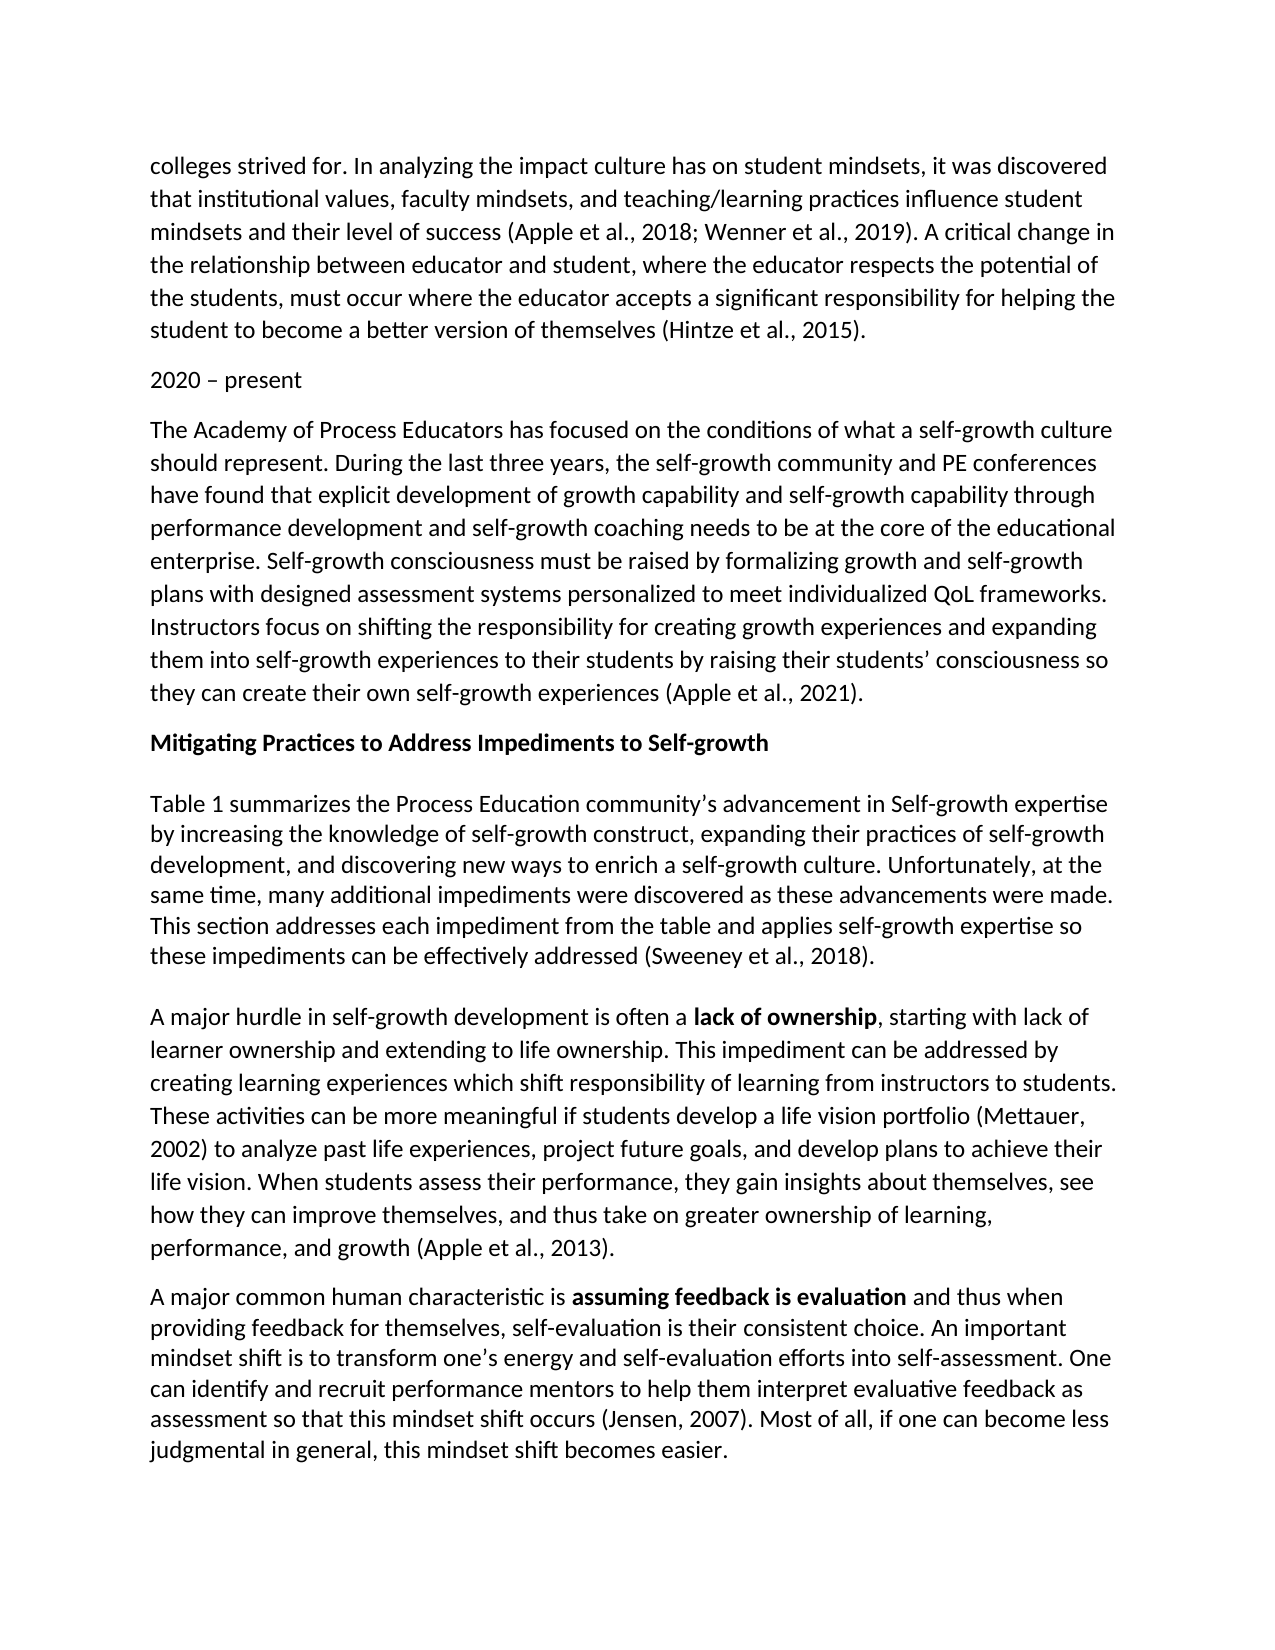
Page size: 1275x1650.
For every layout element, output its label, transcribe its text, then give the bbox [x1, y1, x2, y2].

text The Academy of Process Educators has focused on the conditions of what a self-growth culture should represent. During the last three years, the self-growth community and PE conferences have found that explicit development of growth capability and self-growth capability through performance development and self-growth coaching needs to be at the core of the educational enterprise. Self-growth consciousness must be raised by formalizing growth and self-growth plans with designed assessment systems personalized to meet individualized QoL frameworks. Instructors focus on shifting the responsibility for creating growth experiences and expanding them into self-growth experiences to their students by raising their students’ consciousness so they can create their own self-growth experiences (Apple et al., 2021). [150, 414, 1125, 708]
text 2020 – present [150, 364, 1125, 395]
text Table 1 summarizes the Process Education community’s advancement in Self-growth expertise by increasing the knowledge of self-growth construct, expanding their practices of self-growth development, and discovering new ways to enrich a self-growth culture. Unfortunately, at the same time, many additional impediments were discovered as these advancements were made. This section addresses each impediment from the table and applies self-growth expertise so these impediments can be effectively addressed (Sweeney et al., 2018). [150, 788, 1125, 971]
text A major hurdle in self-growth development is often a lack of ownership, starting with lack of learner ownership and extending to life ownership. This impediment can be addressed by creating learning experiences which shift responsibility of learning from instructors to students. These activities can be more meaningful if students develop a life vision portfolio (Mettauer, 2002) to analyze past life experiences, project future goals, and develop plans to achieve their life vision. When students assess their performance, they gain insights about themselves, see how they can improve themselves, and thus take on greater ownership of learning, performance, and growth (Apple et al., 2013). [150, 1001, 1125, 1262]
text A major common human characteristic is assuming feedback is evaluation and thus when providing feedback for themselves, self-evaluation is their consistent choice. An important mindset shift is to transform one’s energy and self-evaluation efforts into self-assessment. One can identify and recruit performance mentors to help them interpret evaluative feedback as assessment so that this mindset shift occurs (Jensen, 2007). Most of all, if one can become less judgmental in general, this mindset shift becomes easier. [150, 1281, 1125, 1464]
text Mitigating Practices to Address Impediments to Self-growth [150, 727, 1125, 757]
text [150, 150, 1125, 345]
